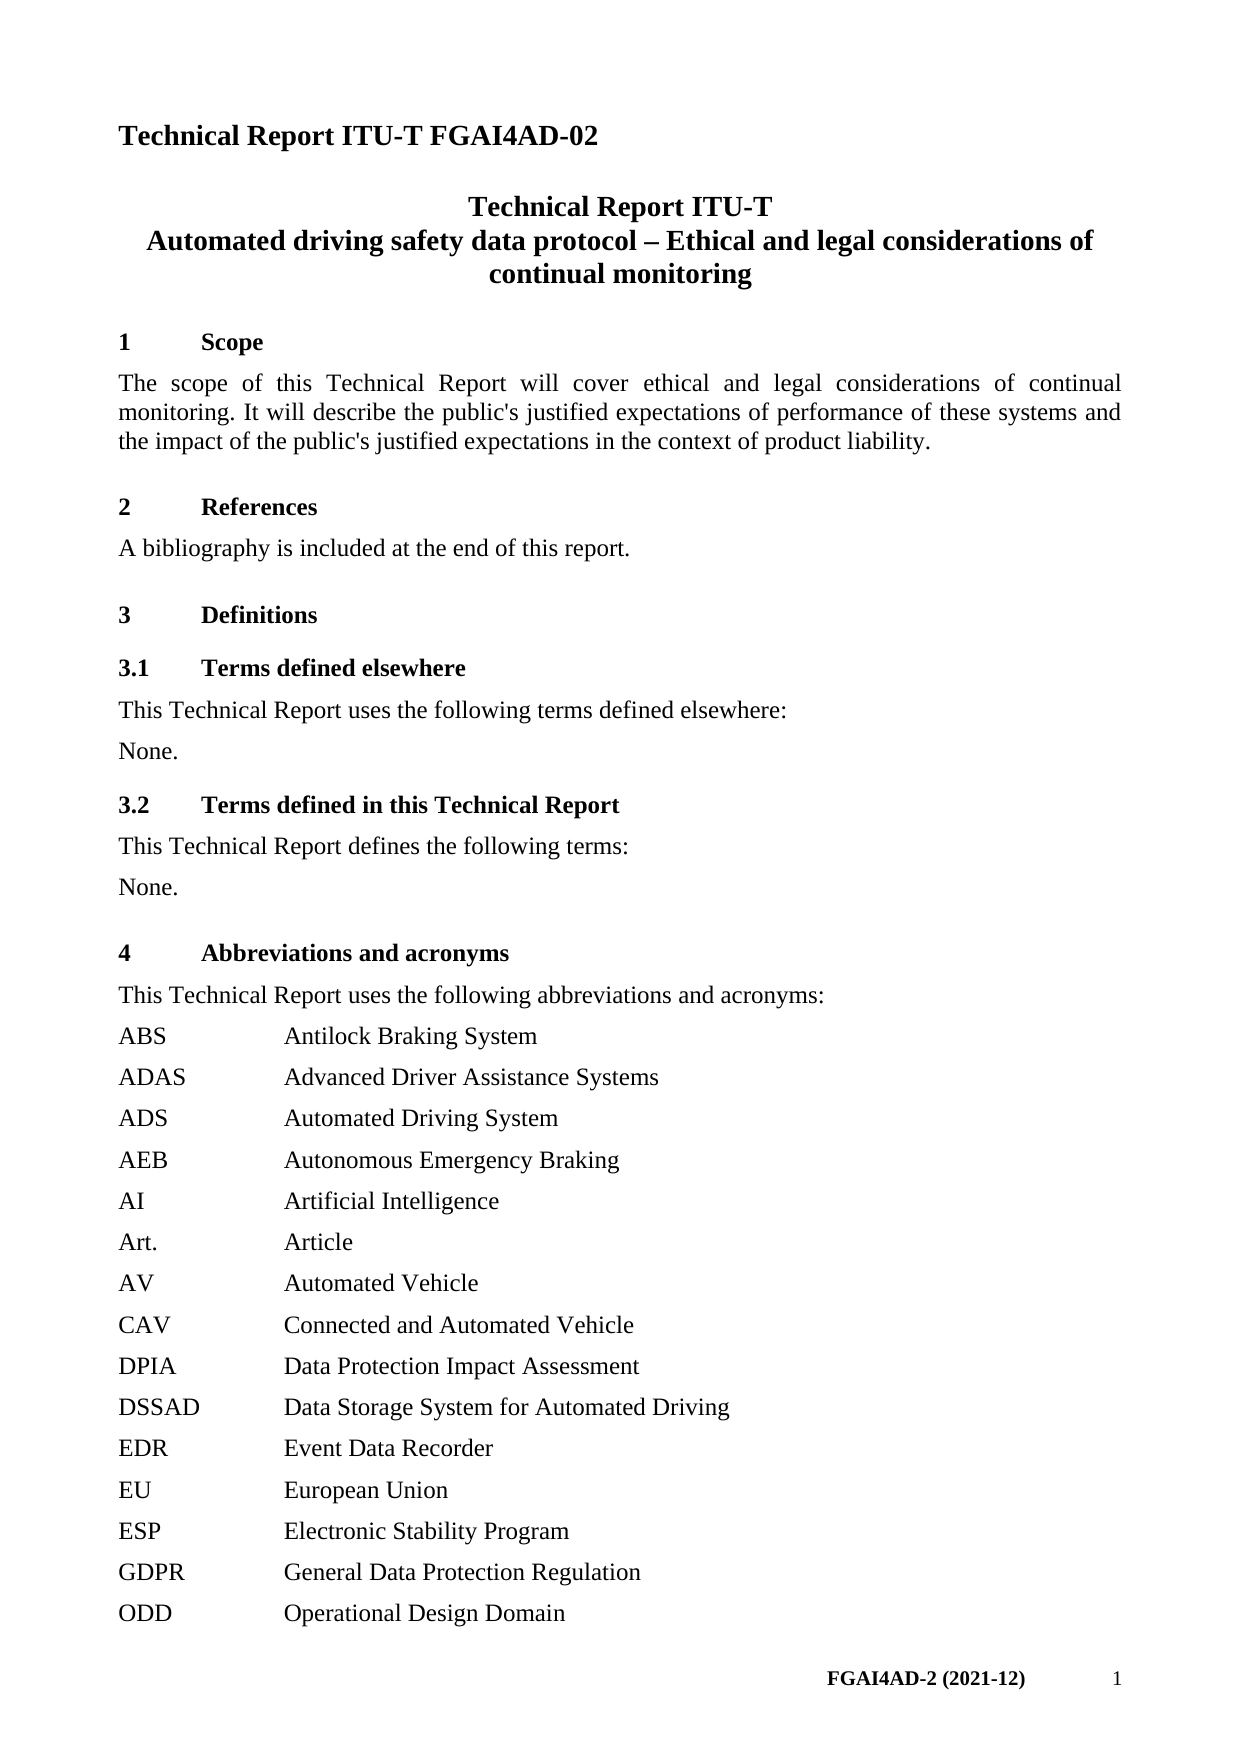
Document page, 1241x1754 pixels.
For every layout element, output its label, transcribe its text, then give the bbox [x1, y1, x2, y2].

subtitle 2 References [118, 492, 1122, 521]
text Technical Report ITU-T FGAI4AD-02 [118, 118, 1122, 152]
text ADS Automated Driving System [118, 1103, 1122, 1132]
text None. [118, 872, 1122, 901]
subtitle 3.1 Terms defined elsewhere [118, 653, 1122, 682]
text EU European Union [118, 1475, 1122, 1503]
text ODD Operational Design Domain [118, 1598, 1122, 1627]
text This Technical Report uses the following terms defined elsewhere: [118, 695, 1122, 723]
text AI Artificial Intelligence [118, 1186, 1122, 1215]
text ABS Antilock Braking System [118, 1021, 1122, 1050]
text ESP Electronic Stability Program [118, 1516, 1122, 1545]
text A bibliography is included at the end of this report. [118, 533, 1122, 562]
text This Technical Report uses the following abbreviations and acronyms: [118, 980, 1122, 1008]
text This Technical Report defines the following terms: [118, 831, 1122, 860]
text AEB Autonomous Emergency Braking [118, 1145, 1122, 1173]
title Technical Report ITU-T Automated driving safety data protocol – Ethical and legal considerations of continual monitoring [118, 189, 1122, 290]
subtitle 4 Abbreviations and acronyms [118, 938, 1122, 967]
subtitle 1 Scope [118, 327, 1122, 356]
text ADAS Advanced Driver Assistance Systems [118, 1062, 1122, 1091]
text AV Automated Vehicle [118, 1268, 1122, 1297]
text GDPR General Data Protection Regulation [118, 1557, 1122, 1586]
subtitle 3 Definitions [118, 600, 1122, 628]
text EDR Event Data Recorder [118, 1433, 1122, 1462]
text DPIA Data Protection Impact Assessment [118, 1351, 1122, 1380]
text CAV Connected and Automated Vehicle [118, 1310, 1122, 1338]
text The scope of this Technical Report will cover ethical and legal considerations of continual monitoring. It will describe the public's justified expectations of performance of these systems and the impact of the public's justified expectations in the context of product liability. [118, 368, 1122, 455]
text DSSAD Data Storage System for Automated Driving [118, 1392, 1122, 1421]
subtitle 3.2 Terms defined in this Technical Report [118, 790, 1122, 818]
text None. [118, 736, 1122, 765]
text Art. Article [118, 1227, 1122, 1256]
